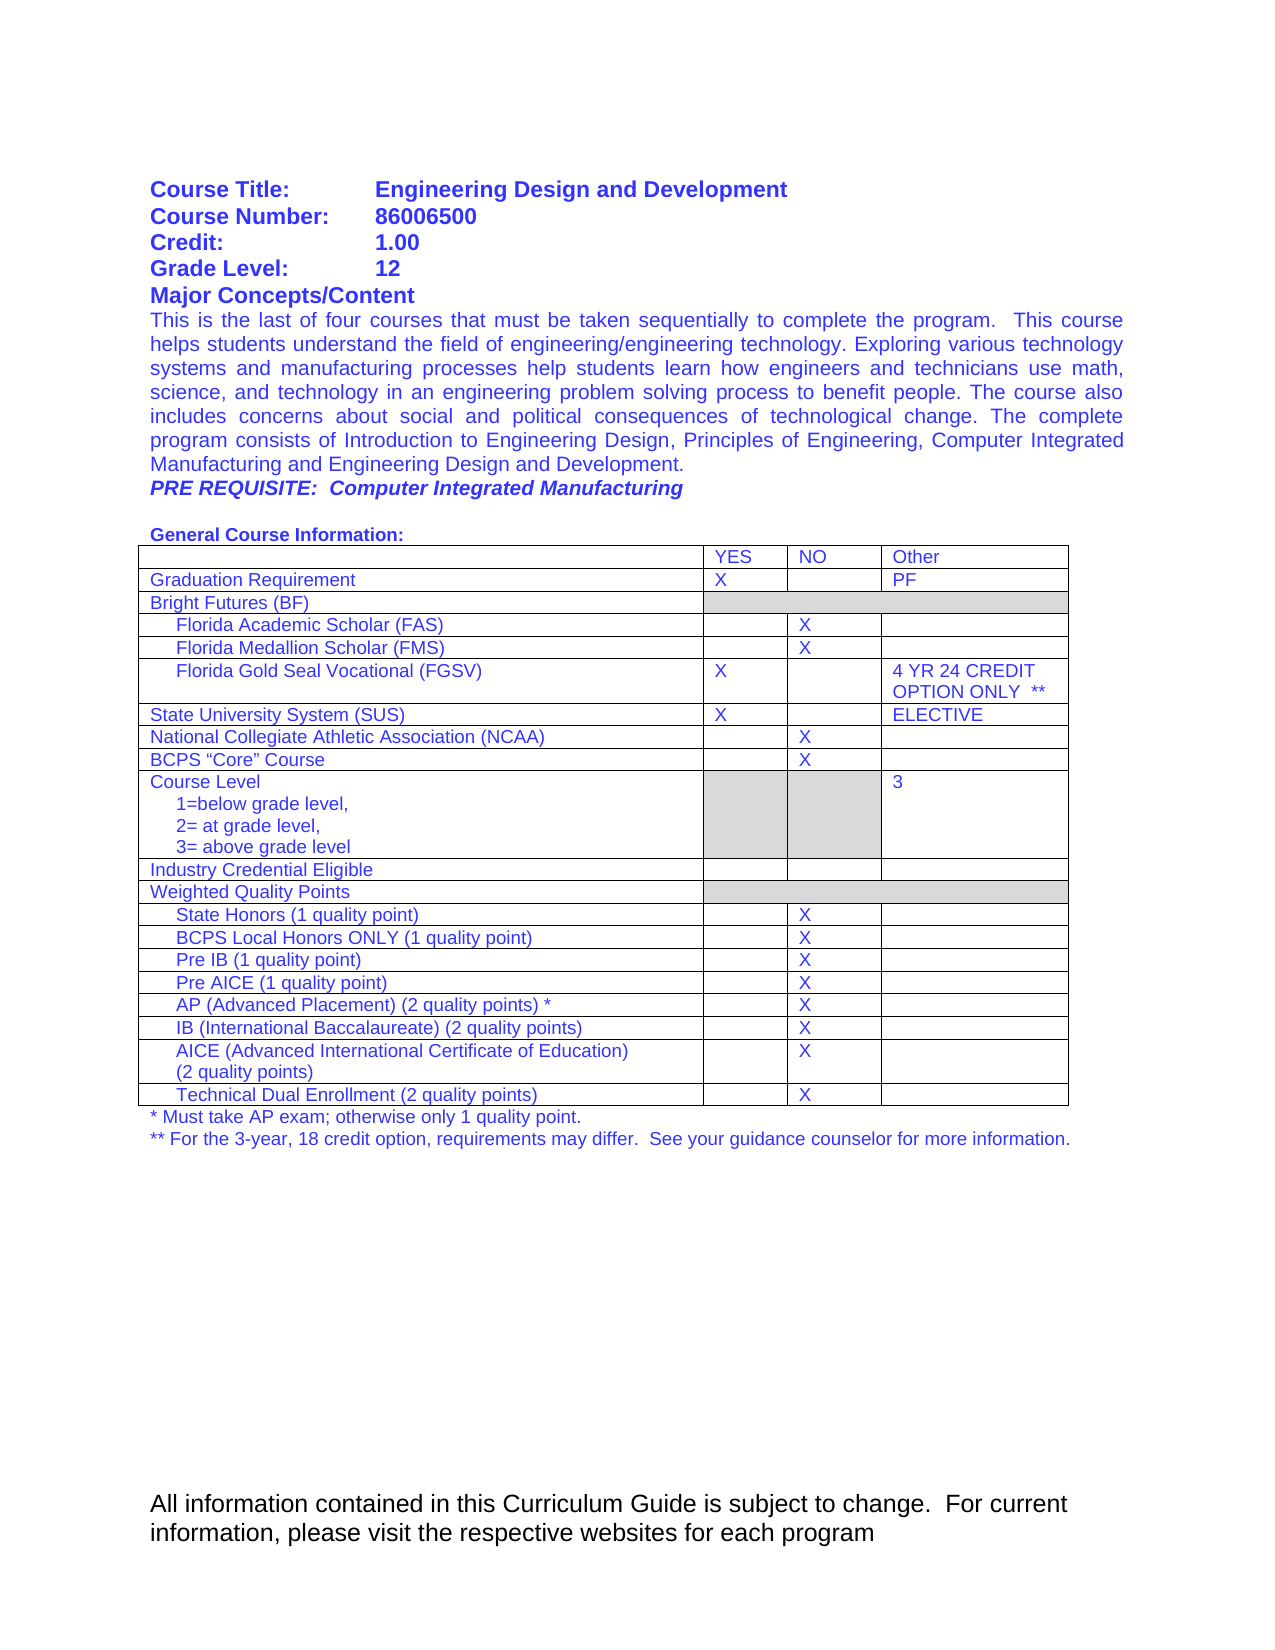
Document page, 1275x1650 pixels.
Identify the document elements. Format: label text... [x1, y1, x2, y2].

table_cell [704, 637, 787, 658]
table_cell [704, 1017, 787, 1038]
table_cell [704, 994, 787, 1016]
text This is the last of four courses that must be taken sequentially to complete the program. This course helps students understand the field of engineering/engineering technology. Exploring various technology systems and manufacturing processes help students learn how engineers and technicians use math, science, and technology in an engineering problem solving process to benefit people. The course also includes concerns about social and political consequences of technological change. The complete program consists of Introduction to Engineering Design, Principles of Engineering, Computer Integrated Manufacturing and Engineering Design and Development. [150, 308, 1125, 476]
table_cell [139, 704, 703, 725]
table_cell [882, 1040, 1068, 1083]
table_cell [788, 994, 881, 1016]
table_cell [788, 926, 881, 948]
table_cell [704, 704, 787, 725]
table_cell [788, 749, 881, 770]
subtitle Course Title: Engineering Design and Development [150, 176, 1125, 203]
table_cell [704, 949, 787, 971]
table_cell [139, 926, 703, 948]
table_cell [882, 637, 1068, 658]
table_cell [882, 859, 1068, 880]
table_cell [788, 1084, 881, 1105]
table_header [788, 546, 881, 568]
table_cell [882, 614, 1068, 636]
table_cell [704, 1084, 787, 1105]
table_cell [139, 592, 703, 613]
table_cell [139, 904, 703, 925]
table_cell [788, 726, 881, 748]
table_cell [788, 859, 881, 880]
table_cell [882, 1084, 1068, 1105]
subtitle Credit: 1.00 [150, 229, 1125, 255]
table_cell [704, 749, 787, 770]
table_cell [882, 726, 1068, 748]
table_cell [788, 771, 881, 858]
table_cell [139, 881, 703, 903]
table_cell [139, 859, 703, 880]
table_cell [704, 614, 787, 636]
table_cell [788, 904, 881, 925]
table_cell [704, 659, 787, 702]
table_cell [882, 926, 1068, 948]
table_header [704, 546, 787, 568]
subtitle Grade Level: 12 [150, 255, 1125, 282]
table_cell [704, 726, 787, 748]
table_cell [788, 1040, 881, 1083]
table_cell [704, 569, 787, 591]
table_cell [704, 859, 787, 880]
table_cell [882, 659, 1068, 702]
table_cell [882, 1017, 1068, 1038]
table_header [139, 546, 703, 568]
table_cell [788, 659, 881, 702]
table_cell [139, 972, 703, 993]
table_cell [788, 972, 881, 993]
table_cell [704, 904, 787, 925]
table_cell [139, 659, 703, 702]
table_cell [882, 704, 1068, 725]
text ** For the 3-year, 18 credit option, requirements may differ. See your guidance counselor for more information. [150, 1128, 1125, 1149]
text PRE REQUISITE: Computer Integrated Manufacturing [150, 476, 1125, 500]
text General Course Information: [150, 524, 1125, 545]
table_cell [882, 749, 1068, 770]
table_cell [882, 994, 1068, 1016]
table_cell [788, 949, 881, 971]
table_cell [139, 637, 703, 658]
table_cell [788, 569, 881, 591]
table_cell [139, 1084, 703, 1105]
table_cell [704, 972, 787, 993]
subtitle Course Number: 86006500 [150, 203, 1125, 229]
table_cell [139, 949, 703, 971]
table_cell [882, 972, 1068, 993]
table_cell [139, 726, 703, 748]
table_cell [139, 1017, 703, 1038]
text * Must take AP exam; otherwise only 1 quality point. [150, 1106, 1125, 1128]
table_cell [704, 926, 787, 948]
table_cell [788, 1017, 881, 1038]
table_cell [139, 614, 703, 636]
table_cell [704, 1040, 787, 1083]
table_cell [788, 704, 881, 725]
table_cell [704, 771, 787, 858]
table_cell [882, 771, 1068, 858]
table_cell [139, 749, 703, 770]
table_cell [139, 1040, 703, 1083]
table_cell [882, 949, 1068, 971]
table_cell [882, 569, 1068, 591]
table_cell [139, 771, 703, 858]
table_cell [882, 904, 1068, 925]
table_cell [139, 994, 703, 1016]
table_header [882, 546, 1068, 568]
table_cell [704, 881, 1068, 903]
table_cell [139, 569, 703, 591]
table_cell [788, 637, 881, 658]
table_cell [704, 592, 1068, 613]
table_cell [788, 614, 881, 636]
text Major Concepts/Content [150, 282, 1125, 308]
